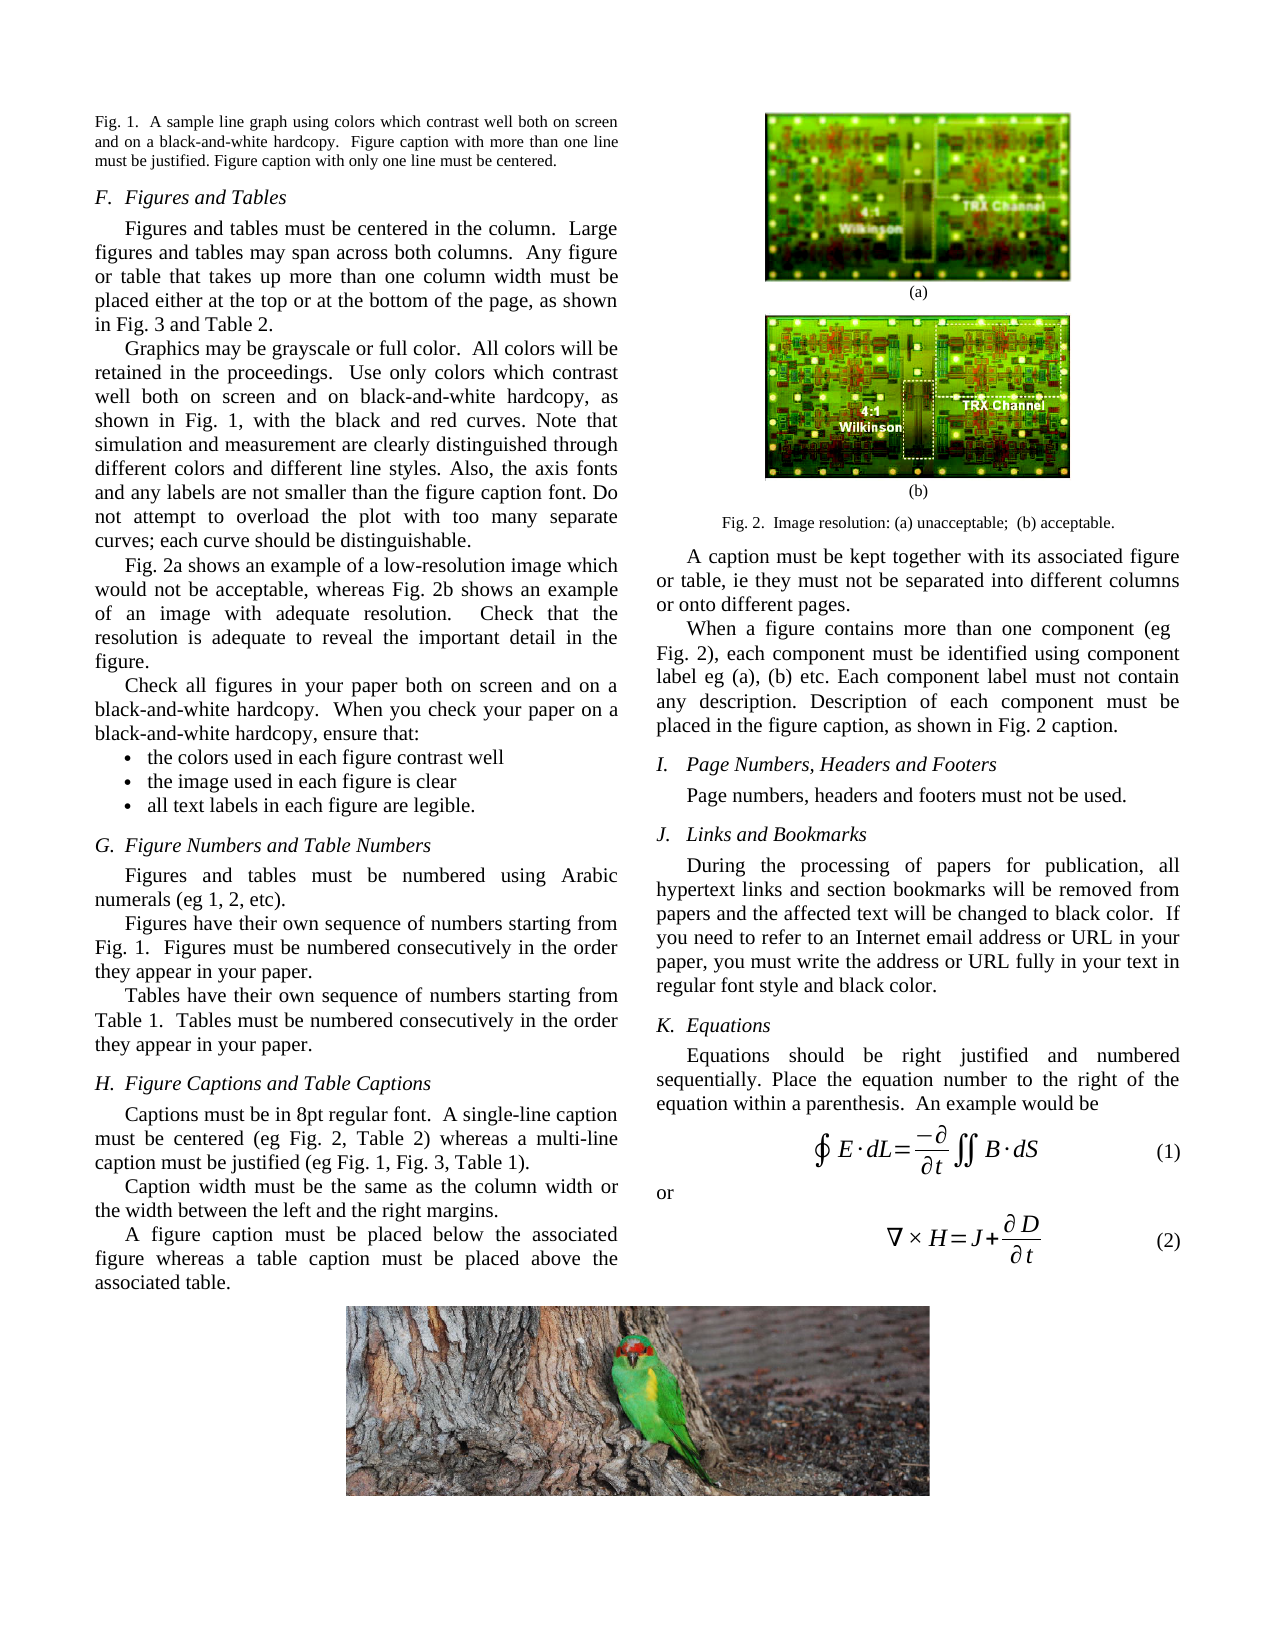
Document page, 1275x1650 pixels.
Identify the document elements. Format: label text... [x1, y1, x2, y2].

text Tables have their own sequence of numbers starting from Table 1. Tables must be numbered consecutively in the order they appear in your paper. [94, 983, 619, 1056]
subtitle Figure Captions and Table Captions [94, 1071, 619, 1095]
text Equations should be right justified and numbered sequentially. Place the equation number to the right of the equation within a parenthesis. An example would be [656, 1043, 1181, 1115]
text the colors used in each figure contrast well [124, 745, 619, 769]
text When a figure contains more than one component (eg Fig. 2), each component must be identified using component label eg (a), (b) etc. Each component label must not contain any description. Description of each component must be placed in the figure caption, as shown in Fig. 2 caption. [656, 616, 1181, 737]
text Fig. 2. Image resolution: (a) unacceptable; (b) acceptable. [656, 512, 1181, 532]
text During the processing of papers for publication, all hypertext links and section bookmarks will be removed from papers and the affected text will be changed to black color. If you need to refer to an Internet email address or URL in your paper, you must write the address or URL fully in your text in regular font style and black color. [656, 853, 1181, 997]
subtitle Figures and Tables [94, 185, 619, 209]
text or [656, 1180, 1181, 1204]
text Fig. 1. A sample line graph using colors which contrast well both on screen and on a black-and-white hardcopy. Figure caption with more than one line must be justified. Figure caption with only one line must be centered. [94, 112, 619, 170]
text A caption must be kept together with its associated figure or table, ie they must not be separated into different columns or onto different pages. [656, 544, 1181, 616]
text Captions must be in 8pt regular font. A single-line caption must be centered (eg Fig. 2, Table 2) whereas a multi-line caption must be justified (eg Fig. 1, Fig. 3, Table 1). [94, 1102, 619, 1174]
text A figure caption must be placed below the associated figure whereas a table caption must be placed above the associated table. [94, 1222, 619, 1294]
subtitle Equations [656, 1013, 1181, 1037]
subtitle Page Numbers, Headers and Footers [656, 752, 1181, 776]
text the image used in each figure is clear [124, 769, 619, 793]
text (1) [656, 1121, 1181, 1180]
text (b) [656, 481, 1181, 500]
text (2) [656, 1211, 1181, 1269]
subtitle Links and Bookmarks [656, 822, 1181, 846]
text Graphics may be grayscale or full color. All colors will be retained in the proceedings. Use only colors which contrast well both on screen and on black-and-white hardcopy, as shown in Fig. 1, with the black and red curves. Note that simulation and measurement are clearly distinguished through different colors and different line styles. Also, the axis fonts and any labels are not smaller than the figure caption font. Do not attempt to overload the plot with too many separate curves; each curve should be distinguishable. [94, 336, 619, 552]
text Caption width must be the same as the column width or the width between the left and the right margins. [94, 1174, 619, 1222]
text Check all figures in your paper both on screen and on a black-and-white hardcopy. When you check your paper on a black-and-white hardcopy, ensure that: [94, 673, 619, 745]
text Fig. 2a shows an example of a low-resolution image which would not be acceptable, whereas Fig. 2b shows an example of an image with adequate resolution. Check that the resolution is adequate to reveal the important detail in the figure. [94, 552, 619, 673]
text Page numbers, headers and footers must not be used. [656, 783, 1181, 807]
text Figures and tables must be centered in the column. Large figures and tables may span across both columns. Any figure or table that takes up more than one column width must be placed either at the top or at the bottom of the page, as shown in Fig. 3 and Table 2. [94, 216, 619, 336]
text all text labels in each figure are legible. [124, 793, 619, 817]
text Figures and tables must be numbered using Arabic numerals (eg 1, 2, etc). [94, 863, 619, 911]
text (a) [656, 282, 1181, 301]
text Figures have their own sequence of numbers starting from Fig. 1. Figures must be numbered consecutively in the order they appear in your paper. [94, 911, 619, 983]
subtitle Figure Numbers and Table Numbers [94, 833, 619, 857]
